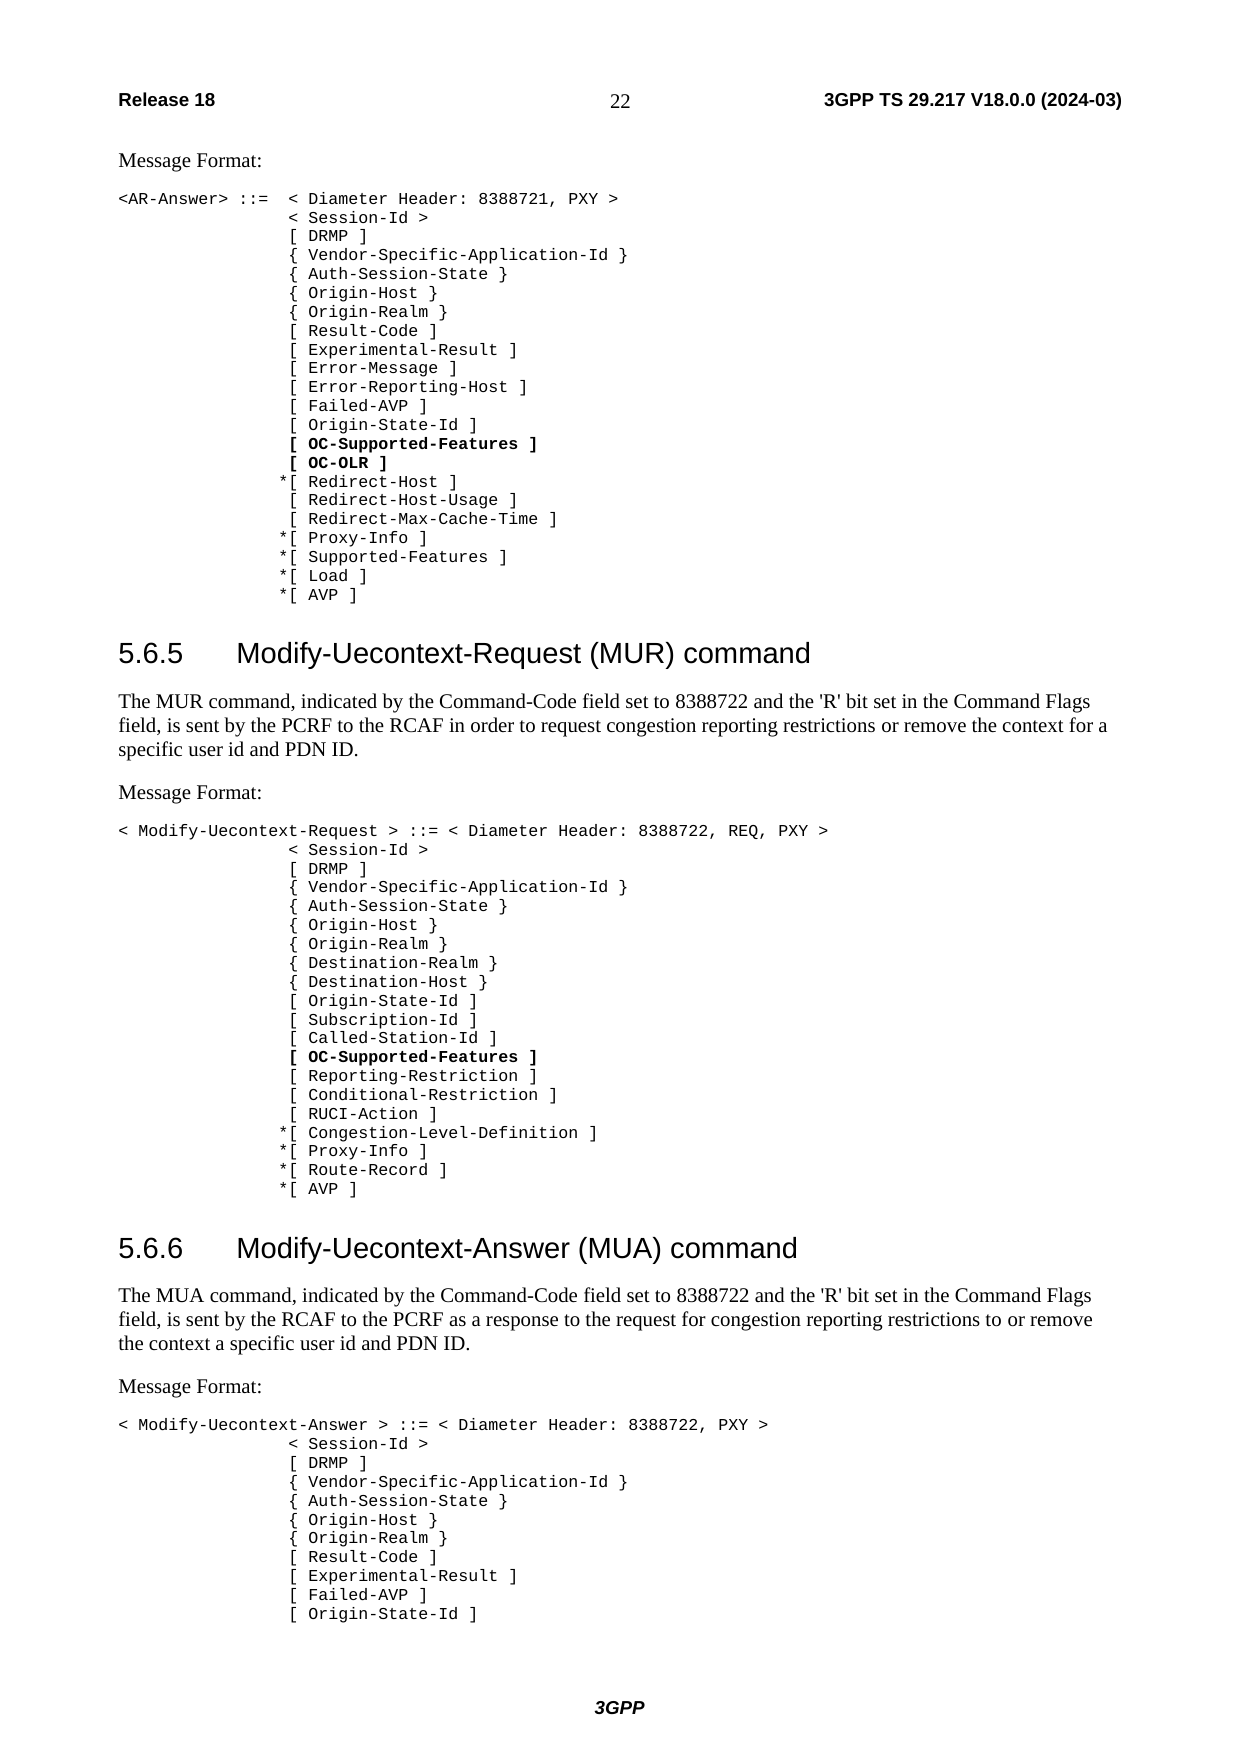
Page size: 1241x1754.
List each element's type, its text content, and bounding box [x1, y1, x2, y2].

text Message Format: [118, 1374, 1122, 1398]
text *[ Proxy-Info ] [118, 530, 1122, 548]
text < Session-Id > [118, 841, 1122, 860]
text The MUA command, indicated by the Command-Code field set to 8388722 and the 'R' bit set in the Command Flags field, is sent by the RCAF to the PCRF as a response to the request for congestion reporting restrictions to or remove the context a specific user id and PDN ID. [118, 1283, 1122, 1355]
text [ RUCI-Action ] [118, 1105, 1122, 1124]
text < Session-Id > [118, 209, 1122, 228]
text [ Experimental-Result ] [118, 341, 1122, 360]
text *[ Route-Record ] [118, 1162, 1122, 1181]
text { Vendor-Specific-Application-Id } [118, 879, 1122, 898]
text { Auth-Session-State } [118, 266, 1122, 284]
text *[ Proxy-Info ] [118, 1143, 1122, 1162]
text [ Reporting-Restriction ] [118, 1068, 1122, 1086]
text [ OC-Supported-Features ] [118, 435, 1122, 454]
text [ OC-Supported-Features ] [118, 1049, 1122, 1068]
text *[ AVP ] [118, 586, 1122, 605]
text [ Origin-State-Id ] [118, 1606, 1122, 1624]
text { Destination-Realm } [118, 954, 1122, 973]
text *[ Congestion-Level-Definition ] [118, 1124, 1122, 1143]
text [ Error-Message ] [118, 360, 1122, 379]
text [ Experimental-Result ] [118, 1568, 1122, 1587]
text [ Failed-AVP ] [118, 1587, 1122, 1606]
text { Destination-Host } [118, 973, 1122, 992]
text The MUR command, indicated by the Command-Code field set to 8388722 and the 'R' bit set in the Command Flags field, is sent by the PCRF to the RCAF in order to request congestion reporting restrictions or remove the context for a specific user id and PDN ID. [118, 689, 1122, 761]
text [ Error-Reporting-Host ] [118, 379, 1122, 398]
text < Session-Id > [118, 1436, 1122, 1455]
text [ OC-OLR ] [118, 454, 1122, 473]
text { Origin-Realm } [118, 303, 1122, 322]
text *[ AVP ] [118, 1181, 1122, 1199]
text [ DRMP ] [118, 228, 1122, 247]
text { Vendor-Specific-Application-Id } [118, 247, 1122, 266]
text [ DRMP ] [118, 860, 1122, 879]
text { Auth-Session-State } [118, 898, 1122, 917]
text [ Result-Code ] [118, 1549, 1122, 1568]
text { Vendor-Specific-Application-Id } [118, 1473, 1122, 1492]
text [ Conditional-Restriction ] [118, 1086, 1122, 1105]
subtitle 5.6.6 Modify-Uecontext-Answer (MUA) command [118, 1231, 1122, 1264]
text [ Redirect-Max-Cache-Time ] [118, 511, 1122, 530]
text [ Origin-State-Id ] [118, 992, 1122, 1011]
text *[ Load ] [118, 567, 1122, 586]
text [ Result-Code ] [118, 322, 1122, 341]
text { Origin-Realm } [118, 936, 1122, 954]
text { Origin-Host } [118, 1511, 1122, 1530]
text <AR-Answer> ::= < Diameter Header: 8388721, PXY > [118, 190, 1122, 209]
text *[ Supported-Features ] [118, 548, 1122, 567]
text [ Called-Station-Id ] [118, 1030, 1122, 1049]
subtitle 5.6.5 Modify-Uecontext-Request (MUR) command [118, 636, 1122, 670]
text { Auth-Session-State } [118, 1492, 1122, 1511]
text { Origin-Host } [118, 284, 1122, 303]
text [ Subscription-Id ] [118, 1011, 1122, 1030]
text { Origin-Host } [118, 917, 1122, 936]
text Message Format: [118, 780, 1122, 804]
text { Origin-Realm } [118, 1530, 1122, 1549]
text [ Failed-AVP ] [118, 398, 1122, 417]
text Message Format: [118, 147, 1122, 172]
text [ DRMP ] [118, 1455, 1122, 1473]
text [ Origin-State-Id ] [118, 417, 1122, 435]
text < Modify-Uecontext-Request > ::= < Diameter Header: 8388722, REQ, PXY > [118, 822, 1122, 841]
text < Modify-Uecontext-Answer > ::= < Diameter Header: 8388722, PXY > [118, 1417, 1122, 1436]
text *[ Redirect-Host ] [118, 473, 1122, 492]
text [ Redirect-Host-Usage ] [118, 492, 1122, 511]
